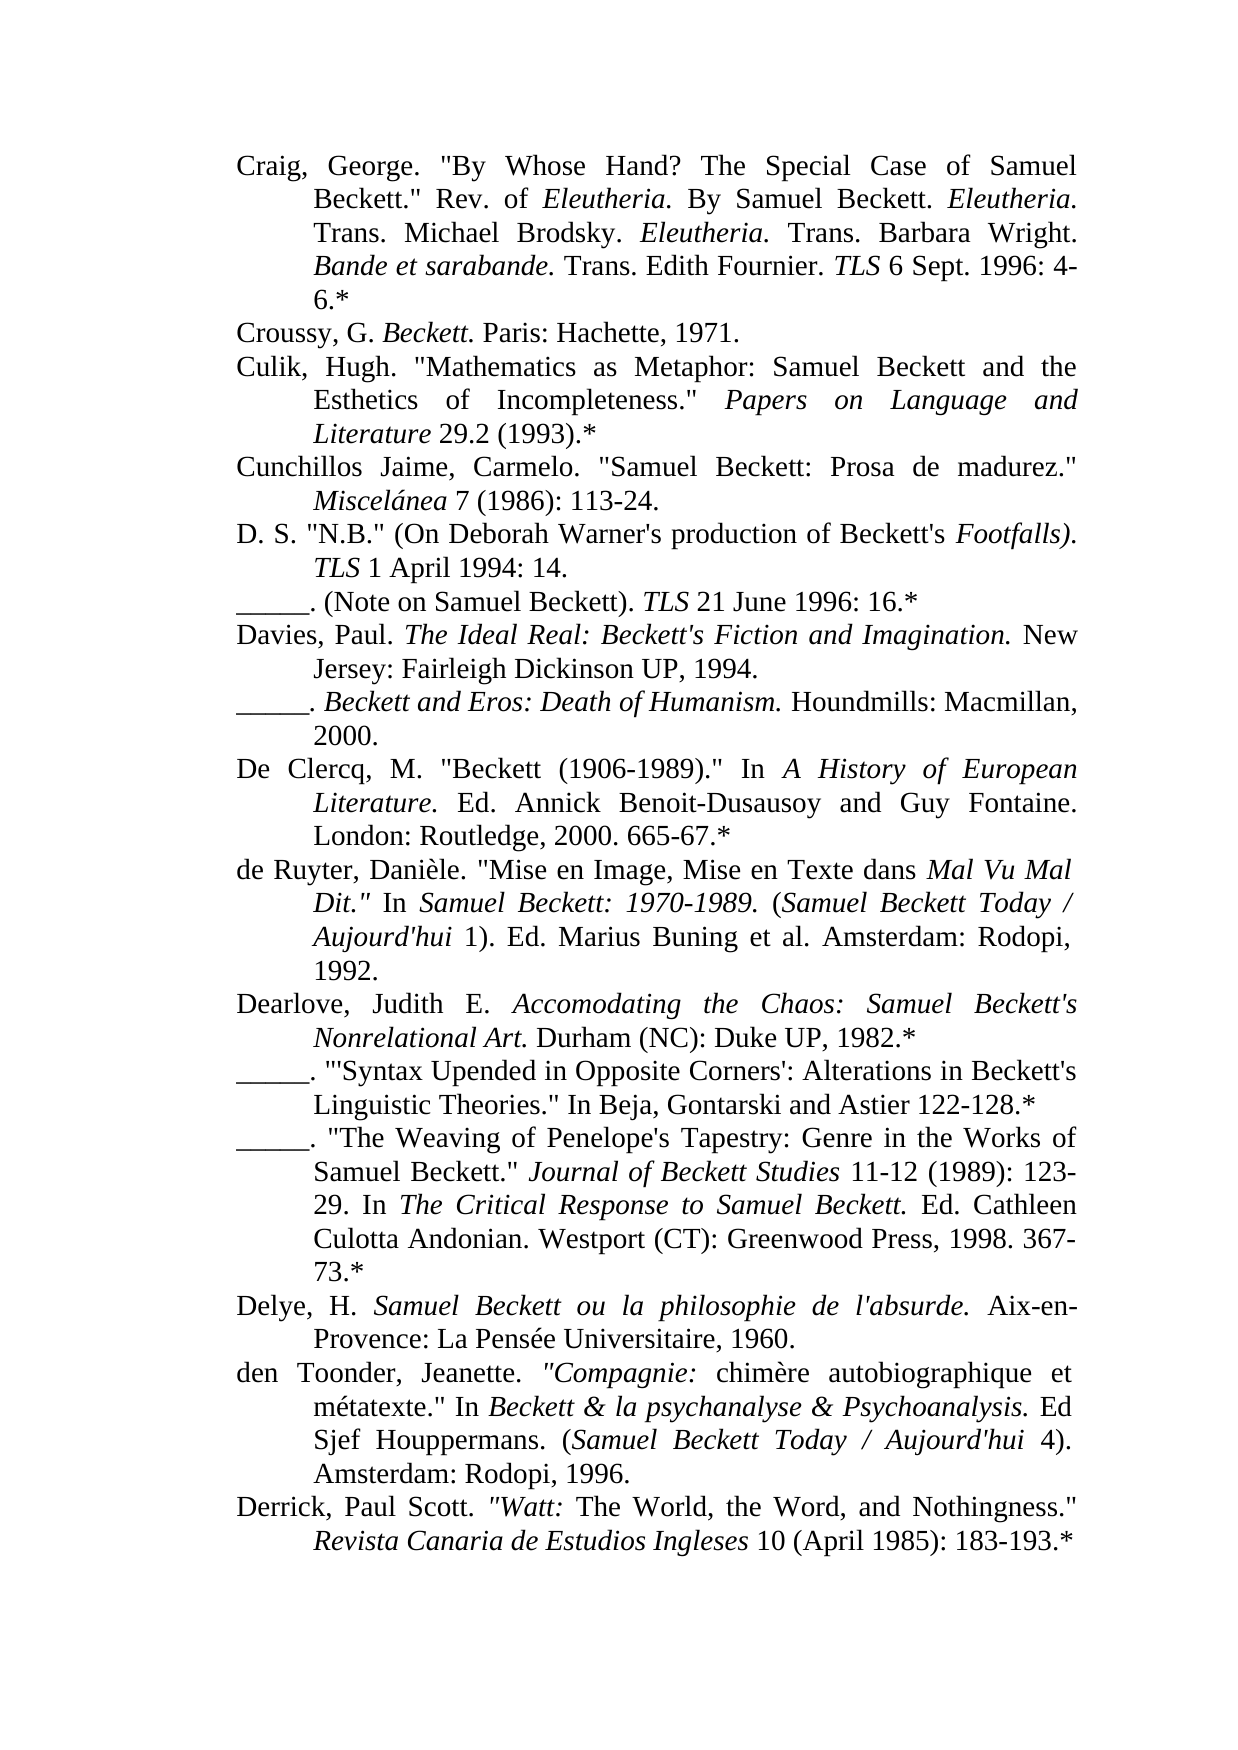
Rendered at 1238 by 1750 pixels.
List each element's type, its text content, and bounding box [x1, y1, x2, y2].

text Croussy, G. Beckett. Paris: Hachette, 1971. [236, 315, 1078, 349]
text Derrick, Paul Scott. "Watt: The World, the Word, and Nothingness." Revista Canaria de Estudios Ingleses 10 (April 1985): 183-193.* [236, 1489, 1078, 1556]
text den Toonder, Jeanette. "Compagnie: chimère autobiographique et métatexte." In Beckett & la psychanalyse & Psychoanalysis. Ed Sjef Houppermans. (Samuel Beckett Today / Aujourd'hui 4). Amsterdam: Rodopi, 1996. [236, 1355, 1072, 1489]
text Davies, Paul. The Ideal Real: Beckett's Fiction and Imagination. New Jersey: Fairleigh Dickinson UP, 1994. [236, 617, 1078, 684]
text _____. "The Weaving of Penelope's Tapestry: Genre in the Works of Samuel Beckett." Journal of Beckett Studies 11-12 (1989): 123-29. In The Critical Response to Samuel Beckett. Ed. Cathleen Culotta Andonian. Westport (CT): Greenwood Press, 1998. 367-73.* [236, 1120, 1077, 1288]
text Dearlove, Judith E. Accomodating the Chaos: Samuel Beckett's Nonrelational Art. Durham (NC): Duke UP, 1982.* [236, 986, 1078, 1053]
text Delye, H. Samuel Beckett ou la philosophie de l'absurde. Aix-en-Provence: La Pensée Universitaire, 1960. [236, 1288, 1078, 1355]
text de Ruyter, Danièle. "Mise en Image, Mise en Texte dans Mal Vu Mal Dit." In Samuel Beckett: 1970-1989. (Samuel Beckett Today / Aujourd'hui 1). Ed. Marius Buning et al. Amsterdam: Rodopi, 1992. [236, 852, 1072, 986]
text De Clercq, M. "Beckett (1906-1989)." In A History of European Literature. Ed. Annick Benoit-Dusausoy and Guy Fontaine. London: Routledge, 2000. 665-67.* [236, 751, 1078, 852]
text _____. Beckett and Eros: Death of Humanism. Houndmills: Macmillan, 2000. [236, 684, 1078, 751]
text _____. "'Syntax Upended in Opposite Corners': Alterations in Beckett's Linguistic Theories." In Beja, Gontarski and Astier 122-128.* [236, 1053, 1078, 1120]
text _____. (Note on Samuel Beckett). TLS 21 June 1996: 16.* [236, 584, 1078, 617]
text D. S. "N.B." (On Deborah Warner's production of Beckett's Footfalls). TLS 1 April 1994: 14. [236, 517, 1078, 584]
text Craig, George. "By Whose Hand? The Special Case of Samuel Beckett." Rev. of Eleutheria. By Samuel Beckett. Eleutheria. Trans. Michael Brodsky. Eleutheria. Trans. Barbara Wright. Bande et sarabande. Trans. Edith Fournier. TLS 6 Sept. 1996: 4-6.* [236, 148, 1078, 315]
text Cunchillos Jaime, Carmelo. "Samuel Beckett: Prosa de madurez." Miscelánea 7 (1986): 113-24. [236, 449, 1078, 517]
text Culik, Hugh. "Mathematics as Metaphor: Samuel Beckett and the Esthetics of Incompleteness." Papers on Language and Literature 29.2 (1993).* [236, 349, 1078, 449]
